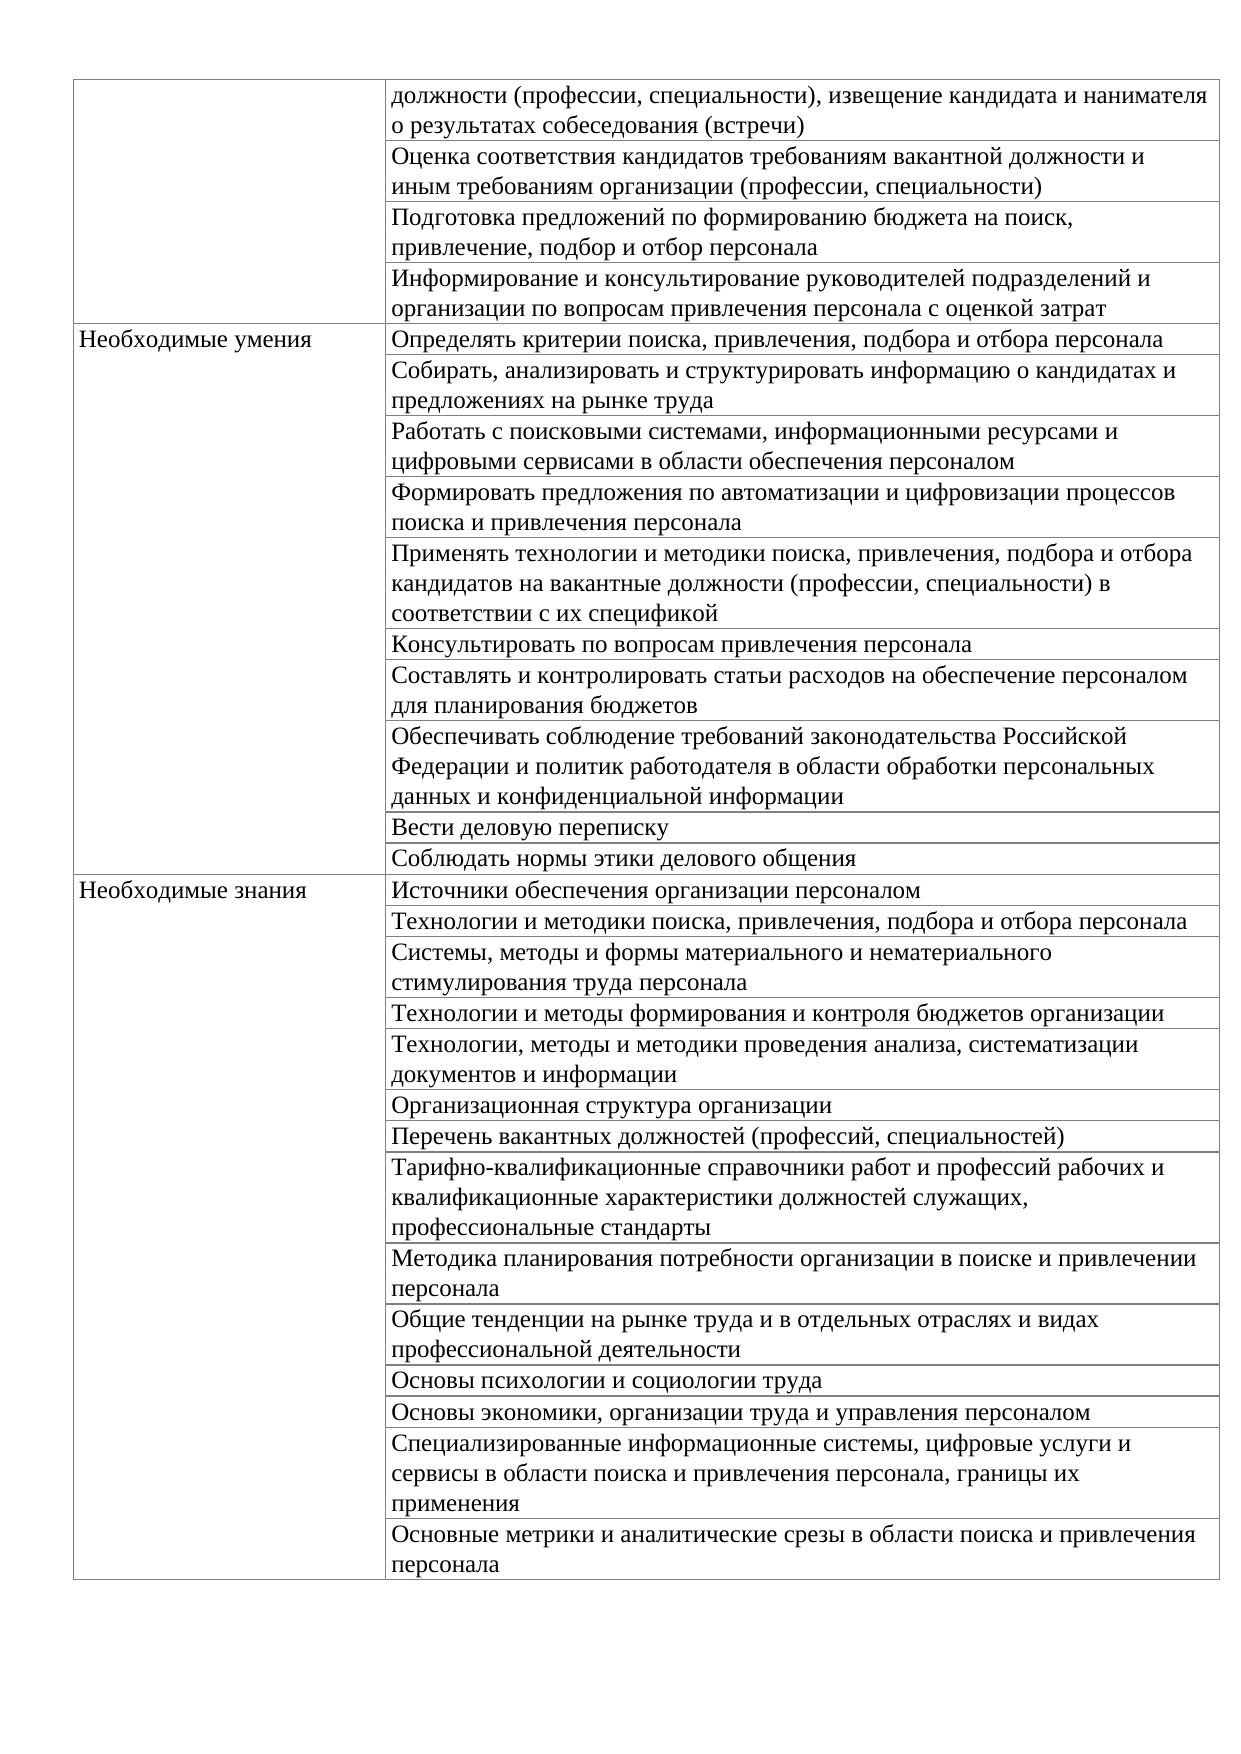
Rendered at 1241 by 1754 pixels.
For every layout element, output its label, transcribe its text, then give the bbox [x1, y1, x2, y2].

table_cell Основные метрики и аналитические срезы в области поиска и привлечения персонала [386, 1519, 1219, 1578]
table_cell Вести деловую переписку [386, 813, 1219, 842]
table_cell Общие тенденции на рынке труда и в отдельных отраслях и видах профессиональной деятельности [386, 1305, 1219, 1364]
table_cell Технологии и методы формирования и контроля бюджетов организации [386, 998, 1219, 1028]
table_cell Технологии и методики поиска, привлечения, подбора и отбора персонала [386, 906, 1219, 936]
table_cell Тарифно-квалификационные справочники работ и профессий рабочих и квалификационные характеристики должностей служащих, профессиональные стандарты [386, 1153, 1219, 1242]
table_cell Собирать, анализировать и структурировать информацию о кандидатах и предложениях на рынке труда [386, 355, 1219, 415]
table_cell Источники обеспечения организации персоналом [386, 875, 1219, 904]
table_cell Системы, методы и формы материального и нематериального стимулирования труда персонала [386, 937, 1219, 997]
table_cell Основы экономики, организации труда и управления персоналом [386, 1397, 1219, 1427]
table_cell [386, 80, 1219, 140]
table_cell Организационная структура организации [386, 1090, 1219, 1120]
table_cell Методика планирования потребности организации в поиске и привлечении персонала [386, 1244, 1219, 1303]
table_cell Перечень вакантных должностей (профессий, специальностей) [386, 1121, 1219, 1151]
table_cell Соблюдать нормы этики делового общения [386, 844, 1219, 873]
table_cell Информирование и консультирование руководителей подразделений и организации по вопросам привлечения персонала с оценкой затрат [386, 263, 1219, 323]
table_cell Основы психологии и социологии труда [386, 1366, 1219, 1395]
table_cell Работать с поисковыми системами, информационными ресурсами и цифровыми сервисами в области обеспечения персоналом [386, 416, 1219, 476]
table_cell Специализированные информационные системы, цифровые услуги и сервисы в области поиска и привлечения персонала, границы их применения [386, 1428, 1219, 1517]
table_cell Необходимые знания [74, 875, 385, 1578]
table_cell Оценка соответствия кандидатов требованиям вакантной должности и иным требованиям организации (профессии, специальности) [386, 141, 1219, 201]
table_cell Применять технологии и методики поиска, привлечения, подбора и отбора кандидатов на вакантные должности (профессии, специальности) в соответствии с их спецификой [386, 538, 1219, 628]
table_cell Необходимые умения [74, 324, 385, 873]
table_cell Определять критерии поиска, привлечения, подбора и отбора персонала [386, 324, 1219, 354]
table_cell Технологии, методы и методики проведения анализа, систематизации документов и информации [386, 1029, 1219, 1089]
table_cell Подготовка предложений по формированию бюджета на поиск, привлечение, подбор и отбор персонала [386, 202, 1219, 262]
table_cell Составлять и контролировать статьи расходов на обеспечение персоналом для планирования бюджетов [386, 660, 1219, 720]
table_cell Обеспечивать соблюдение требований законодательства Российской Федерации и политик работодателя в области обработки персональных данных и конфиденциальной информации [386, 721, 1219, 811]
table_cell Формировать предложения по автоматизации и цифровизации процессов поиска и привлечения персонала [386, 477, 1219, 537]
table_cell Консультировать по вопросам привлечения персонала [386, 629, 1219, 659]
